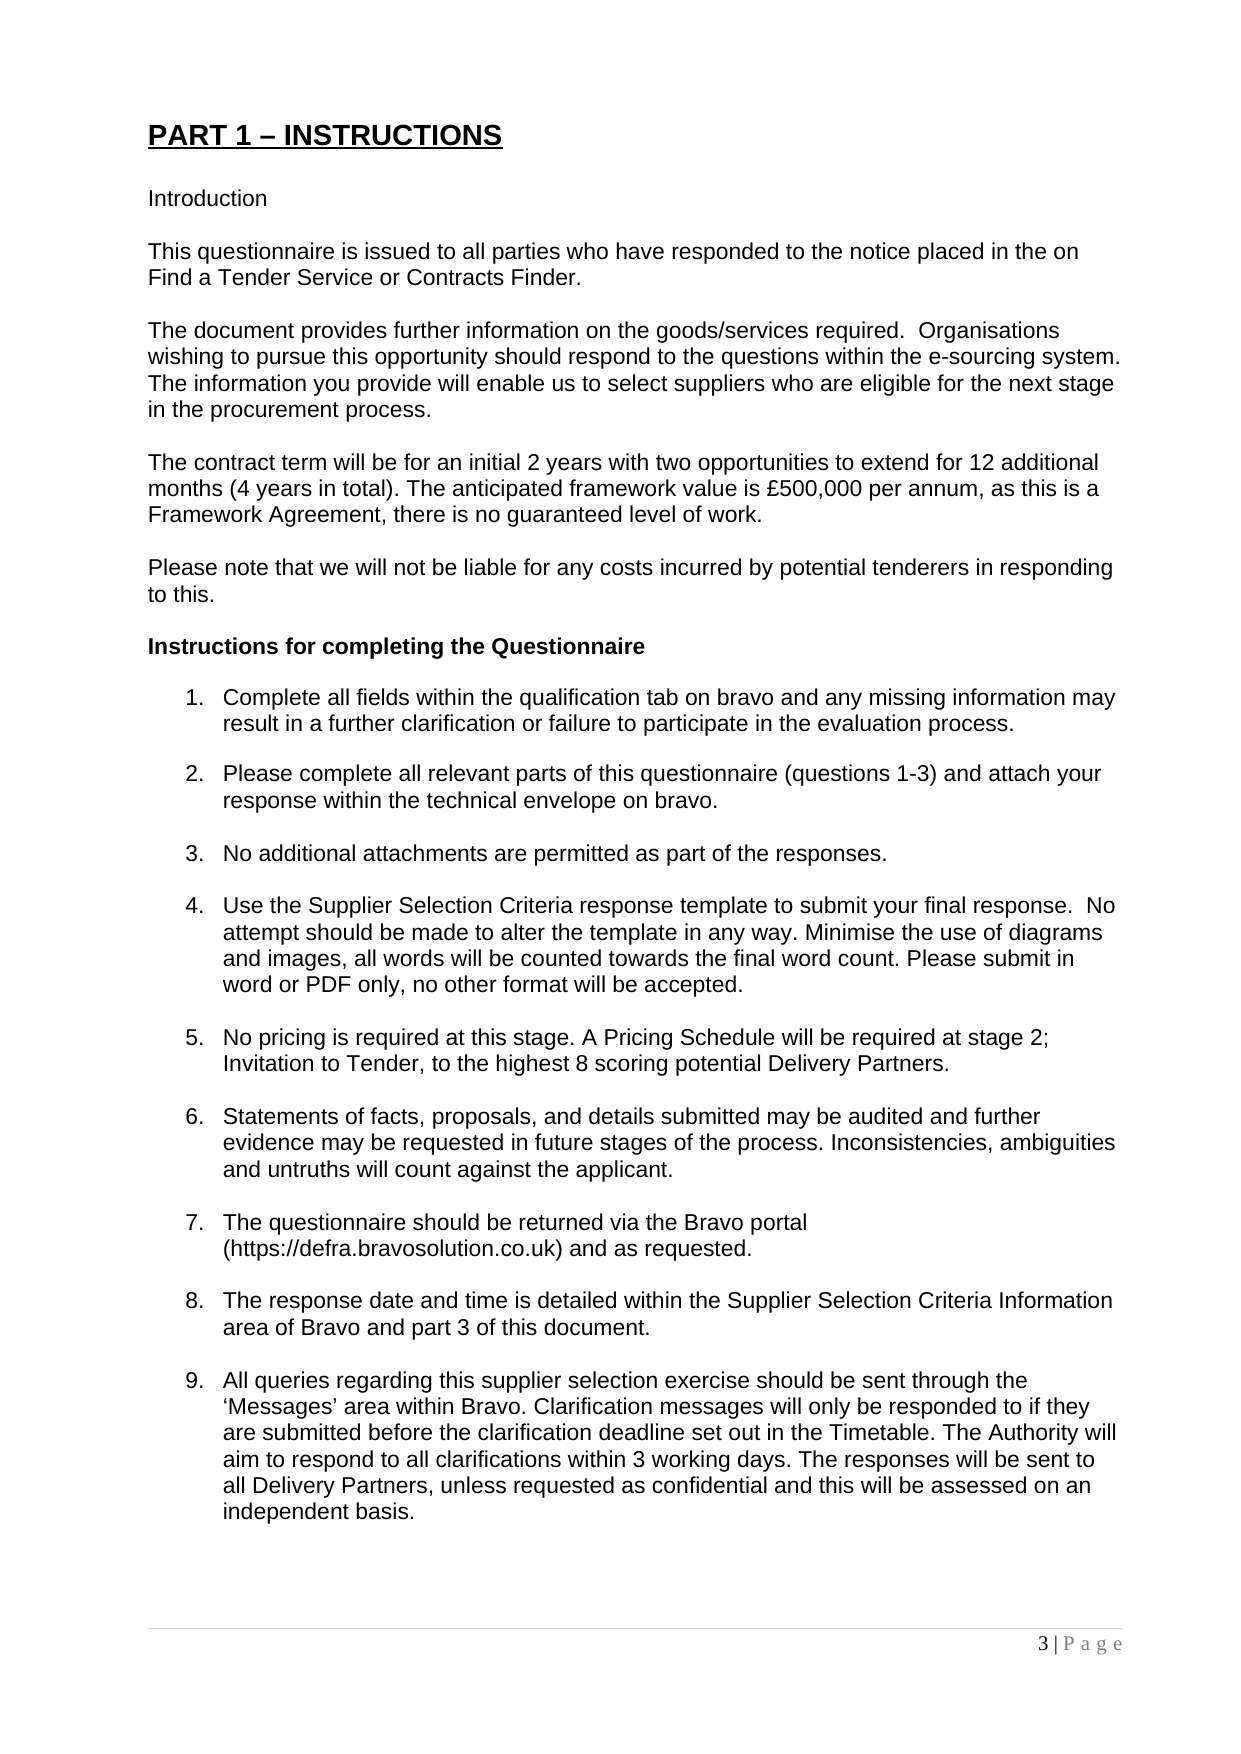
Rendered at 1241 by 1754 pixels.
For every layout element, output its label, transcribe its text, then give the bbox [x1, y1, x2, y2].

list No pricing is required at this stage. A Pricing Schedule will be required at stage 2; Invitation to Tender, to the highest 8 scoring potential Delivery Partners. [185, 1024, 1122, 1077]
text The document provides further information on the goods/services required. Organisations wishing to pursue this opportunity should respond to the questions within the e-sourcing system. The information you provide will enable us to select suppliers who are eligible for the next stage in the procurement process. [148, 317, 1122, 422]
list The response date and time is detailed within the Supplier Selection Criteria Information area of Bravo and part 3 of this document. [185, 1287, 1122, 1340]
text Instructions for completing the Questionnaire [148, 633, 1122, 684]
list Statements of facts, proposals, and details submitted may be audited and further evidence may be requested in future stages of the process. Inconsistencies, ambiguities and untruths will count against the applicant. [185, 1103, 1122, 1182]
list Use the Supplier Selection Criteria response template to submit your final response. No attempt should be made to alter the template in any way. Minimise the use of diagrams and images, all words will be counted towards the final word count. Please submit in word or PDF only, no other format will be accepted. [185, 892, 1122, 998]
text The contract term will be for an initial 2 years with two opportunities to extend for 12 additional months (4 years in total). The anticipated framework value is £500,000 per annum, as this is a Framework Agreement, there is no guaranteed level of work. [148, 449, 1122, 528]
list No additional attachments are permitted as part of the responses. [185, 839, 1122, 866]
text Introduction [148, 185, 1122, 212]
text PART 1 – INSTRUCTIONS [148, 118, 1122, 152]
list Please complete all relevant parts of this questionnaire (questions 1-3) and attach your response within the technical envelope on bravo. [185, 760, 1122, 813]
list All queries regarding this supplier selection exercise should be sent through the ‘Messages’ area within Bravo. Clarification messages will only be responded to if they are submitted before the clarification deadline set out in the Timetable. The Authority will aim to respond to all clarifications within 3 working days. The responses will be sent to all Delivery Partners, unless requested as confidential and this will be assessed on an independent basis. [185, 1367, 1122, 1525]
text This questionnaire is issued to all parties who have responded to the notice placed in the on Find a Tender Service or Contracts Finder. [148, 238, 1122, 291]
list The questionnaire should be returned via the Bravo portal (https://defra.bravosolution.co.uk) and as requested. [185, 1208, 1122, 1261]
list Complete all fields within the qualification tab on bravo and any missing information may result in a further clarification or failure to participate in the evaluation process. [185, 684, 1122, 760]
text Please note that we will not be liable for any costs incurred by potential tenderers in responding to this. [148, 554, 1122, 607]
